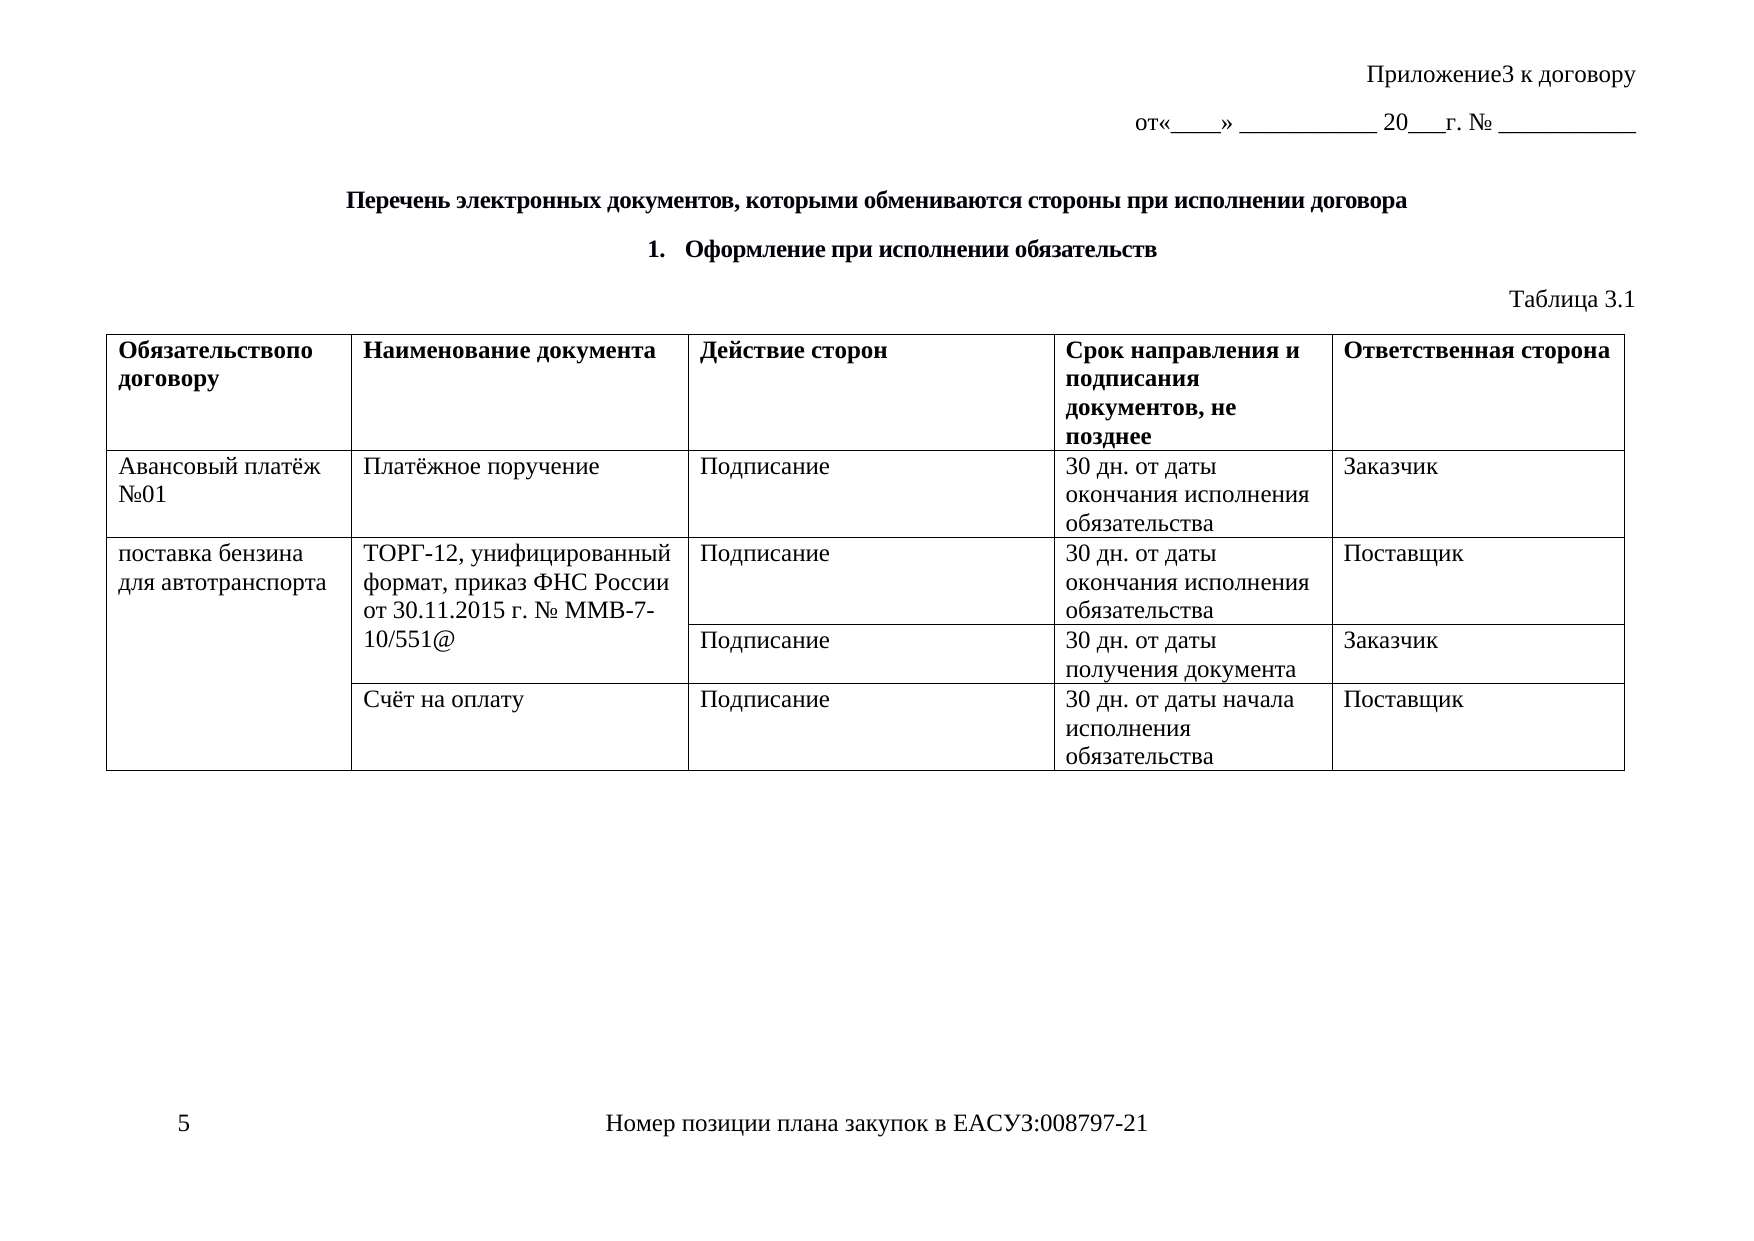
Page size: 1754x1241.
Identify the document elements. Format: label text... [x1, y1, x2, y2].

table_cell Платёжное поручение [352, 451, 688, 537]
table_cell Подписание [689, 684, 1054, 770]
table_cell Подписание [689, 451, 1054, 537]
table_cell Счёт на оплату [352, 684, 688, 770]
table_cell 30 дн. от даты окончания исполнения обязательства [1055, 538, 1332, 624]
table_cell 30 дн. от даты начала исполнения обязательства [1055, 684, 1332, 770]
table_header Срок направления и подписания документов, не позднее [1055, 335, 1332, 450]
subtitle Перечень электронных документов, которыми обмениваются стороны при исполнении договора [118, 185, 1636, 214]
table_cell Заказчик [1333, 451, 1624, 537]
table_cell ТОРГ-12, унифицированный формат, приказ ФНС России от 30.11.2015 г. № ММВ-7-10/551@ [352, 538, 688, 683]
table_header Ответственная сторона [1333, 335, 1624, 450]
table_cell Подписание [689, 625, 1054, 683]
table_cell Подписание [689, 538, 1054, 624]
table_cell 30 дн. от даты получения документа [1055, 625, 1332, 683]
table_cell Авансовый платёж №01 [107, 451, 351, 537]
table_cell 30 дн. от даты окончания исполнения обязательства [1055, 451, 1332, 537]
text Приложение3 к договору [118, 59, 1636, 88]
table_header Наименование документа [352, 335, 688, 450]
table_cell Поставщик [1333, 684, 1624, 770]
table_header Обязательствопо договору [107, 335, 351, 450]
table_header Действие сторон [689, 335, 1054, 450]
subtitle Оформление при исполнении обязательств [169, 234, 1636, 263]
table_cell Заказчик [1333, 625, 1624, 683]
table_cell поставка бензина для автотранспорта [107, 538, 351, 770]
text Таблица 3.1 [118, 284, 1636, 313]
table_cell Поставщик [1333, 538, 1624, 624]
text от«____» ___________ 20___г. № ___________ [118, 107, 1636, 135]
